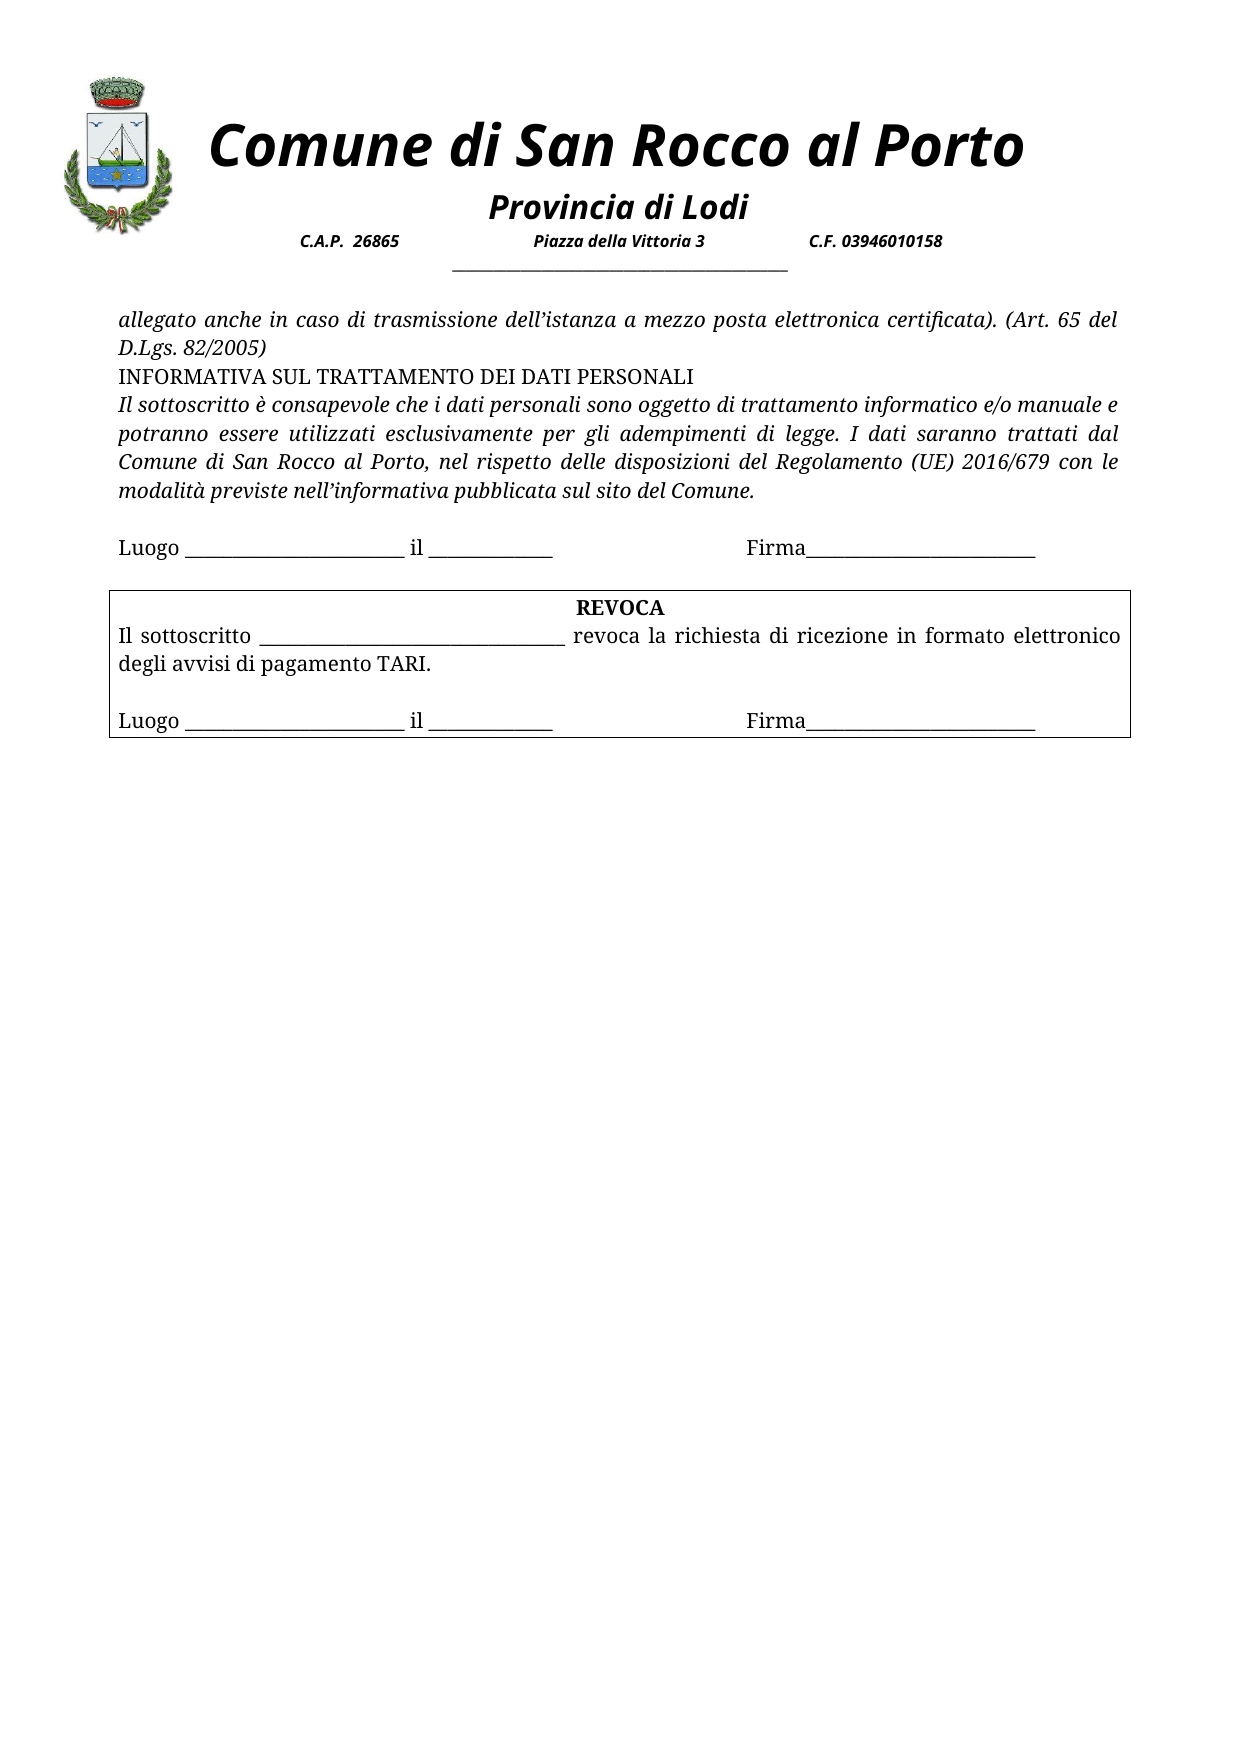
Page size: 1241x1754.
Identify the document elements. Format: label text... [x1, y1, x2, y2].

text Luogo _______________________ il _____________ Firma________________________ [118, 533, 1122, 561]
text REVOCA [110, 591, 1130, 621]
text INFORMATIVA SUL TRATTAMENTO DEI DATI PERSONALI [118, 362, 1122, 390]
text Il sottoscritto ________________________________ revoca la richiesta di ricezione in formato elettronico degli avvisi di pagamento TARI. [118, 621, 1122, 678]
text Il sottoscritto è consapevole che i dati personali sono oggetto di trattamento informatico e/o manuale e potranno essere utilizzati esclusivamente per gli adempimenti di legge. I dati saranno trattati dal Comune di San Rocco al Porto, nel rispetto delle disposizioni del Regolamento (UE) 2016/679 con le modalità previste nell’informativa pubblicata sul sito del Comune. [118, 390, 1122, 504]
picture [55, 75, 178, 238]
text Luogo _______________________ il _____________ Firma________________________ [110, 703, 1130, 737]
